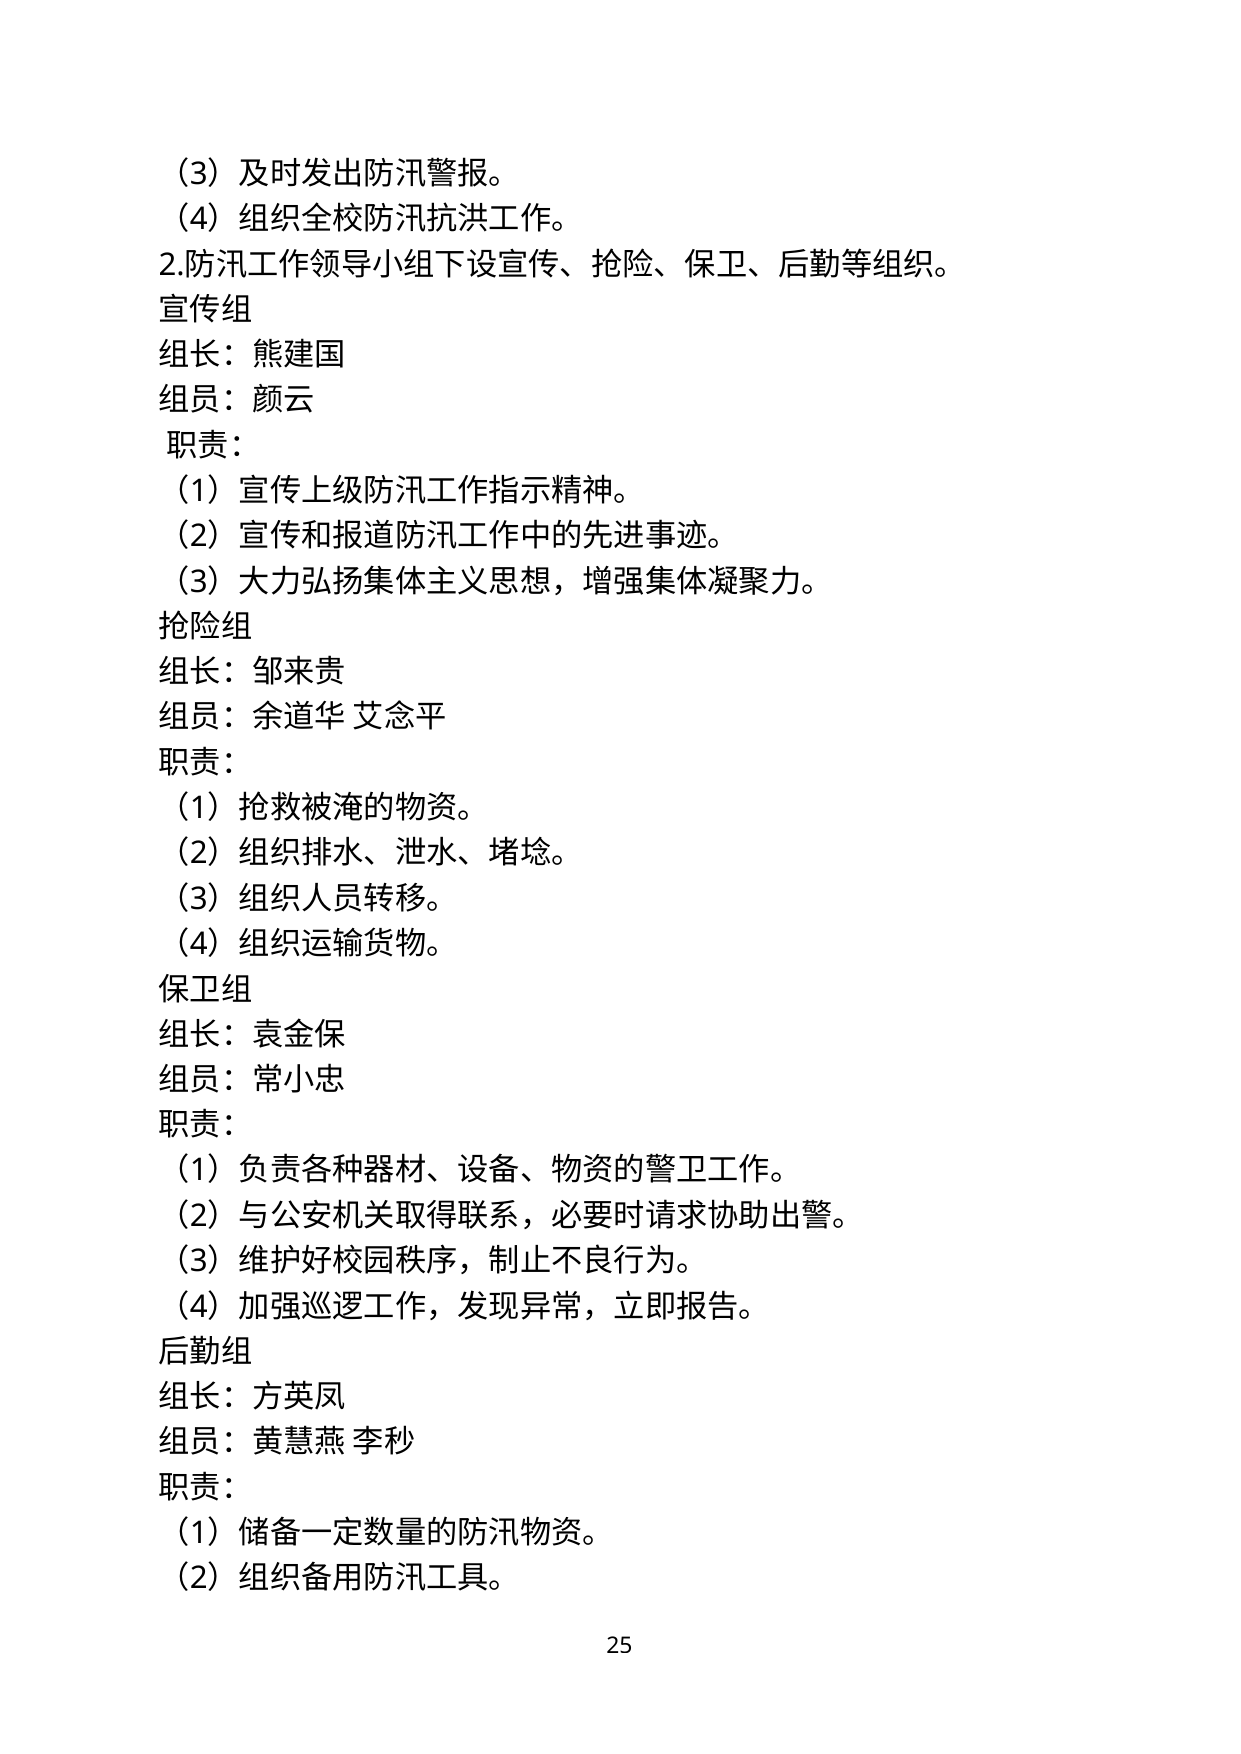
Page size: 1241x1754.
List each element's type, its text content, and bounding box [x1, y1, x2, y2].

text 抢险组 [96, 601, 1157, 646]
text （4）组织全校防汛抗洪工作。 [96, 193, 1157, 239]
text （1）宣传上级防汛工作指示精神。 [96, 465, 1157, 510]
text 宣传组 [96, 284, 1157, 329]
text 组员：颜云 [96, 374, 1157, 420]
text 2.防汛工作领导小组下设宣传、抢险、保卫、后勤等组织。 [96, 239, 1157, 284]
text （4）组织运输货物。 [96, 918, 1157, 964]
text （2）宣传和报道防汛工作中的先进事迹。 [96, 510, 1157, 556]
text 职责： [96, 737, 1157, 782]
text 职责： [96, 1099, 1157, 1144]
text （3）及时发出防汛警报。 [96, 148, 1157, 193]
text 组员：黄慧燕 李秒 [96, 1417, 1157, 1462]
text （2）组织备用防汛工具。 [96, 1552, 1157, 1598]
text 后勤组 [96, 1326, 1157, 1371]
text （2）与公安机关取得联系，必要时请求协助出警。 [96, 1190, 1157, 1235]
text 组长：方英凤 [96, 1371, 1157, 1417]
text 组员：余道华 艾念平 [96, 692, 1157, 737]
text 组长：熊建国 [96, 329, 1157, 374]
text （2）组织排水、泄水、堵埝。 [96, 827, 1157, 873]
text （3）大力弘扬集体主义思想，增强集体凝聚力。 [96, 556, 1157, 601]
text 职责： [96, 1462, 1157, 1507]
text 职责： [96, 420, 1157, 465]
text （4）加强巡逻工作，发现异常，立即报告。 [96, 1281, 1157, 1326]
text （1）抢救被淹的物资。 [96, 782, 1157, 827]
text （3）组织人员转移。 [96, 873, 1157, 918]
text （1）储备一定数量的防汛物资。 [96, 1507, 1157, 1552]
text 组长：袁金保 [96, 1009, 1157, 1054]
text 组长：邹来贵 [96, 646, 1157, 692]
text 保卫组 [96, 964, 1157, 1009]
text 组员：常小忠 [96, 1054, 1157, 1099]
text （3）维护好校园秩序，制止不良行为。 [96, 1235, 1157, 1281]
text （1）负责各种器材、设备、物资的警卫工作。 [96, 1144, 1157, 1190]
